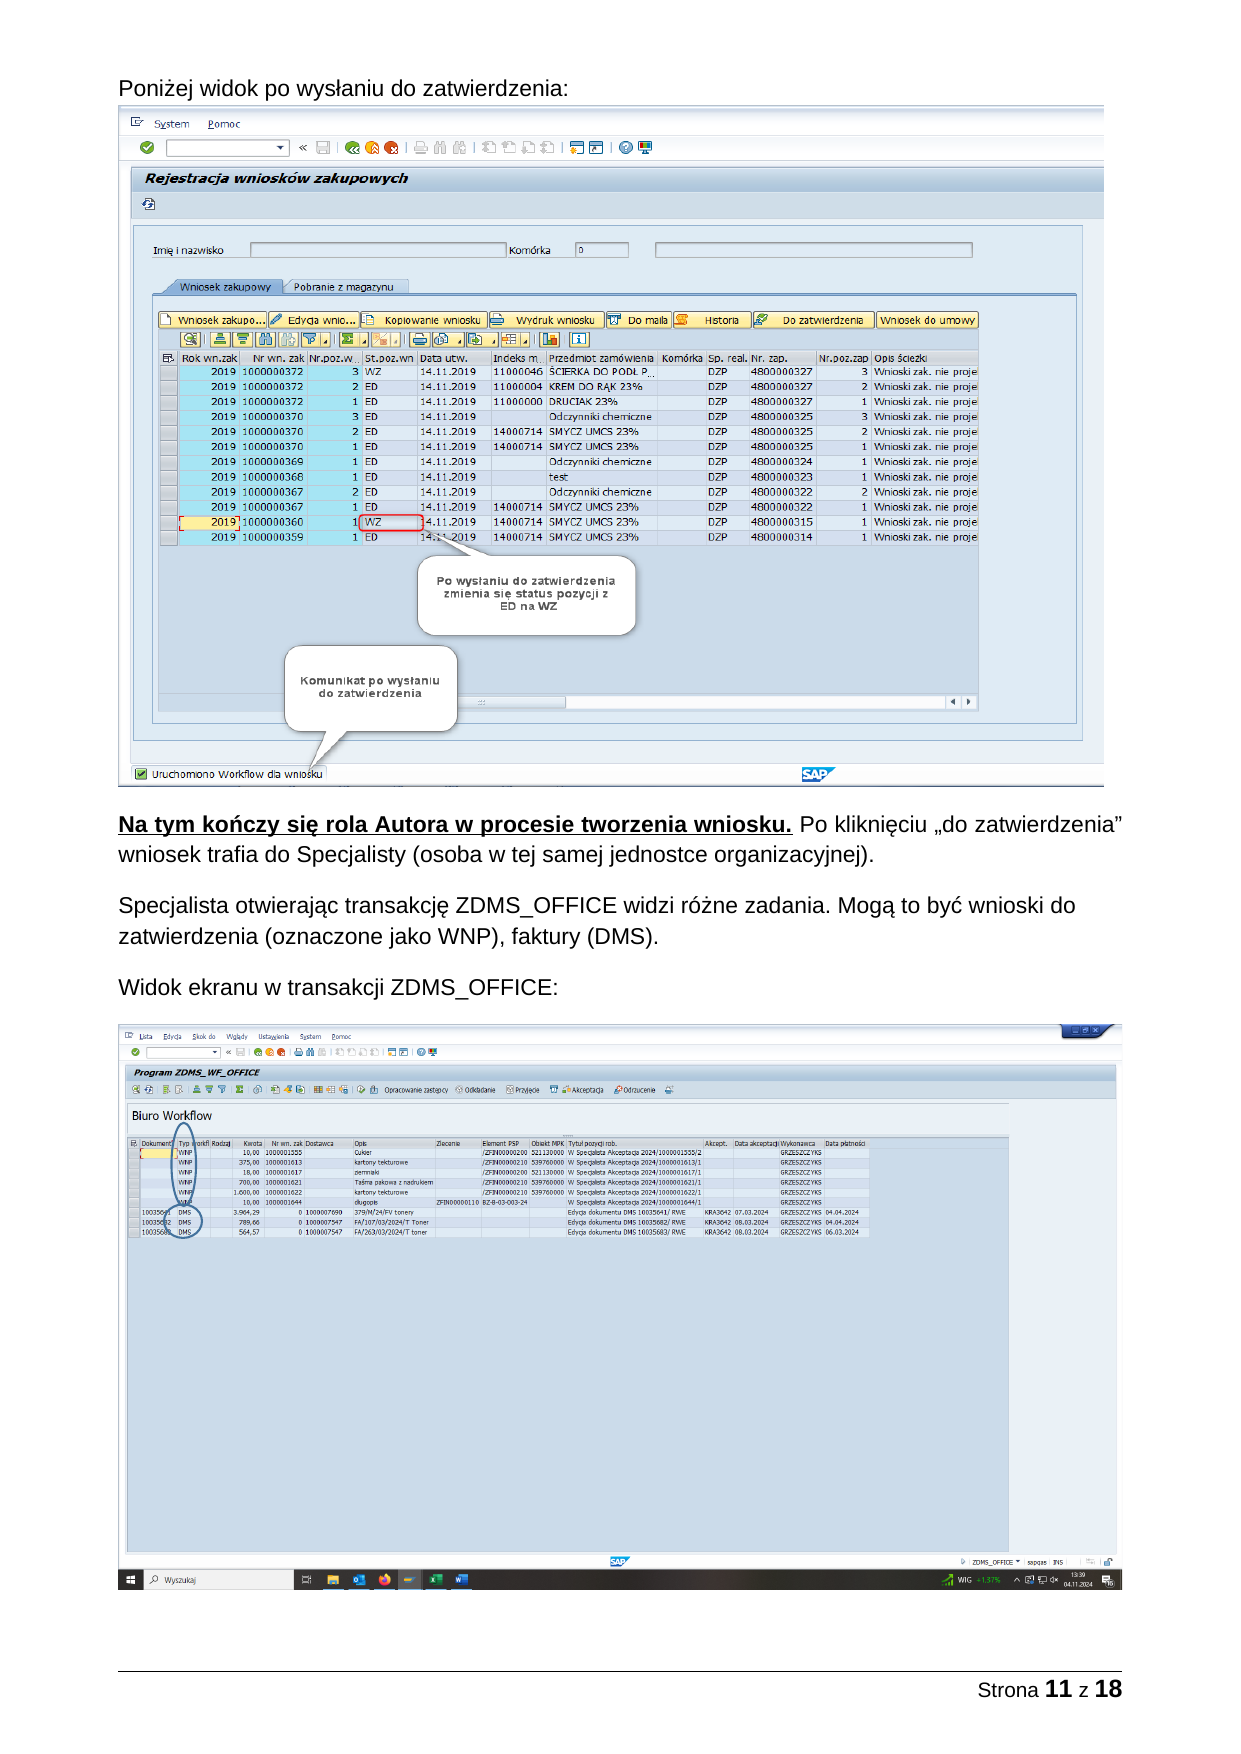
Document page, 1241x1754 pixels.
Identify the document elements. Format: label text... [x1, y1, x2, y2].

text Na tym kończy się rola Autora w procesie tworzenia wniosku. Po kliknięciu „do zatwierdzenia” wniosek trafia do Specjalisty (osoba w tej samej jednostce organizacyjnej). [118, 811, 1122, 868]
picture [118, 105, 1104, 787]
picture [118, 1024, 1123, 1590]
text Specjalista otwierając transakcję ZDMS_OFFICE widzi różne zadania. Mogą to być wnioski do zatwierdzenia (oznaczone jako WNP), faktury (DMS). [118, 892, 1122, 949]
text Widok ekranu w transakcji ZDMS_OFFICE: [118, 974, 1122, 1000]
